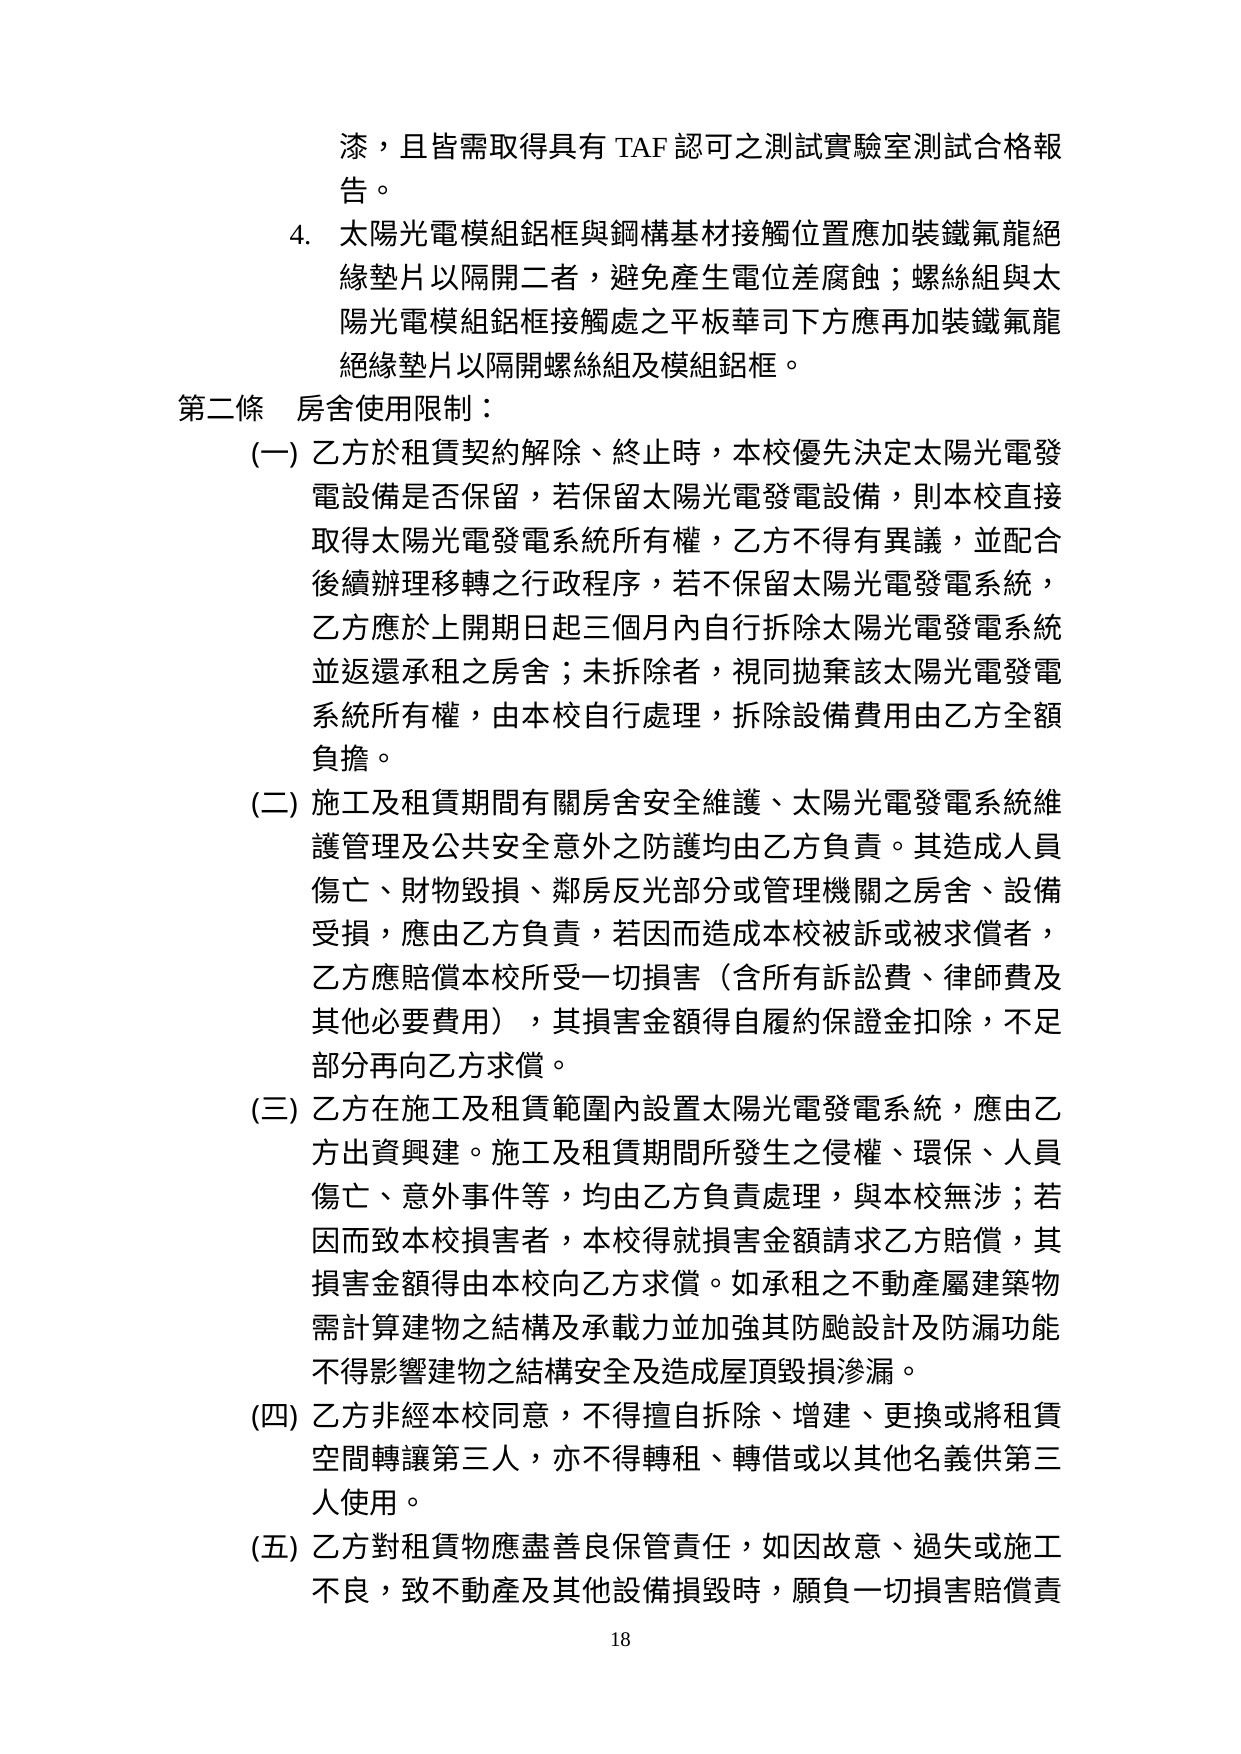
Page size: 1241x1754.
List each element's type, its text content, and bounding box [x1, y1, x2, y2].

list 施工及租賃期間有關房舍安全維護、太陽光電發電系統維護管理及公共安全意外之防護均由乙方負責。其造成人員傷亡、財物毀損、鄰房反光部分或管理機關之房舍、設備受損，應由乙方負責，若因而造成本校被訴或被求償者，乙方應賠償本校所受一切損害（含所有訴訟費、律師費及其他必要費用），其損害金額得自履約保證金扣除，不足部分再向乙方求償。 [251, 778, 1063, 1085]
list 太陽光電模組鋁框與鋼構基材接觸位置應加裝鐵氟龍絕緣墊片以隔開二者，避免產生電位差腐蝕；螺絲組與太陽光電模組鋁框接觸處之平板華司下方應再加裝鐵氟龍絕緣墊片以隔開螺絲組及模組鋁框。 [289, 210, 1063, 385]
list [251, 1522, 1063, 1610]
list 乙方在施工及租賃範圍內設置太陽光電發電系統，應由乙方出資興建。施工及租賃期間所發生之侵權、環保、人員傷亡、意外事件等，均由乙方負責處理，與本校無涉；若因而致本校損害者，本校得就損害金額請求乙方賠償，其損害金額得由本校向乙方求償。如承租之不動產屬建築物，需計算建物之結構及承載力並加強其防颱設計及防漏功能，不得影響建物之結構安全及造成屋頂毀損滲漏。 [251, 1085, 1063, 1391]
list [289, 122, 1063, 210]
list 乙方非經本校同意，不得擅自拆除、增建、更換或將租賃空間轉讓第三人，亦不得轉租、轉借或以其他名義供第三人使用。 [251, 1391, 1063, 1522]
list 乙方於租賃契約解除、終止時，本校優先決定太陽光電發電設備是否保留，若保留太陽光電發電設備，則本校直接取得太陽光電發電系統所有權，乙方不得有異議，並配合後續辦理移轉之行政程序，若不保留太陽光電發電系統，乙方應於上開期日起三個月內自行拆除太陽光電發電系統並返還承租之房舍；未拆除者，視同拋棄該太陽光電發電系統所有權，由本校自行處理，拆除設備費用由乙方全額負擔。 [251, 428, 1063, 778]
list 房舍使用限制： [177, 385, 1063, 428]
